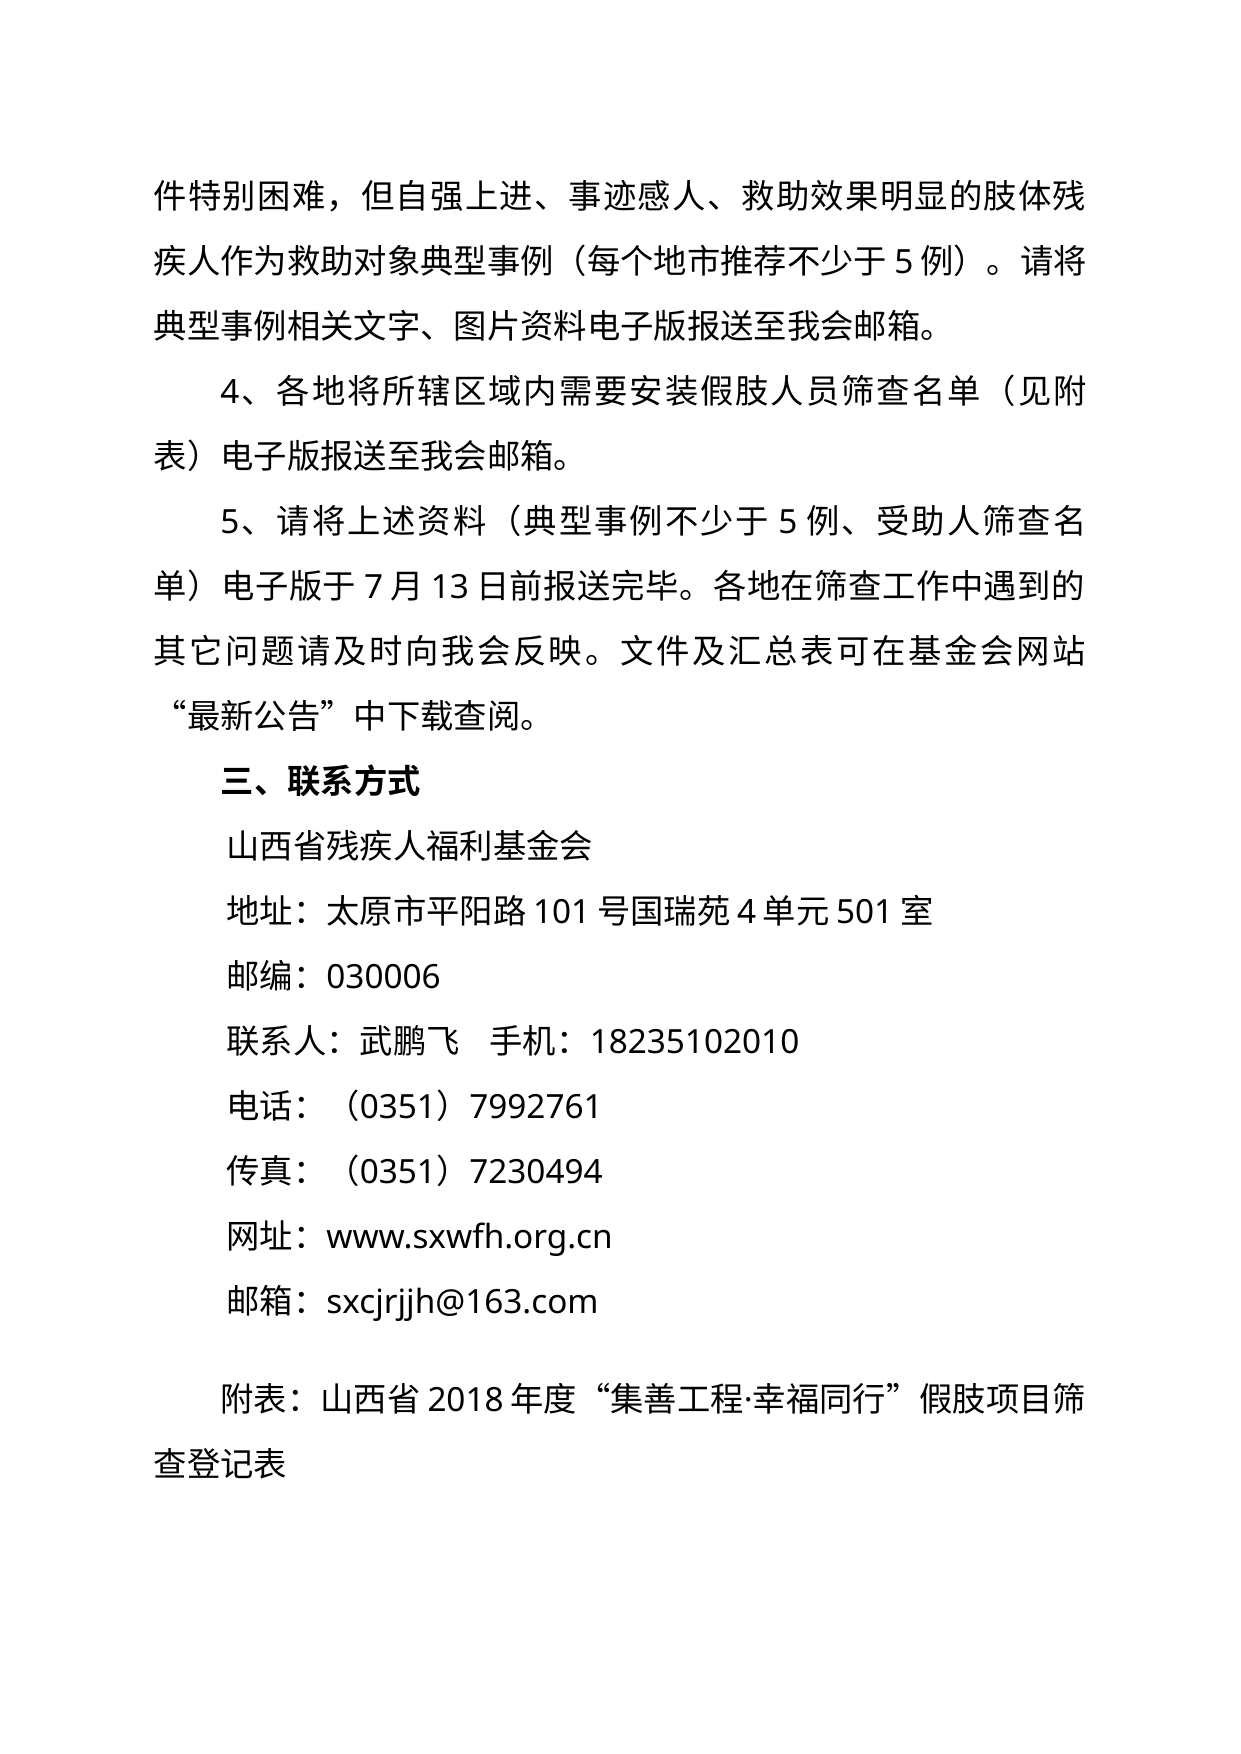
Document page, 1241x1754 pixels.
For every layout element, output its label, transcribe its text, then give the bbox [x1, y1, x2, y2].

text 4、各地将所辖区域内需要安装假肢人员筛查名单（见附表）电子版报送至我会邮箱。 [153, 357, 1087, 487]
text 邮箱：sxcjrjjh@163.com [153, 1267, 1087, 1332]
text 山西省残疾人福利基金会 [153, 812, 1087, 877]
text 三、联系方式 [153, 747, 1087, 812]
text 5、请将上述资料（典型事例不少于5例、受助人筛查名单）电子版于7月13日前报送完毕。各地在筛查工作中遇到的其它问题请及时向我会反映。文件及汇总表可在基金会网站“最新公告”中下载查阅。 [153, 487, 1087, 747]
text 电话：（0351）7992761 [153, 1072, 1087, 1137]
text 传真：（0351）7230494 [153, 1137, 1087, 1202]
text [153, 162, 1087, 357]
text 地址：太原市平阳路101号国瑞苑4单元501室 [153, 877, 1087, 942]
text 联系人：武鹏飞 手机：18235102010 [153, 1007, 1087, 1072]
text 邮编：030006 [153, 942, 1087, 1007]
text 网址：www.sxwfh.org.cn [153, 1202, 1087, 1267]
text 附表：山西省2018年度“集善工程·幸福同行”假肢项目筛查登记表 [153, 1364, 1087, 1494]
